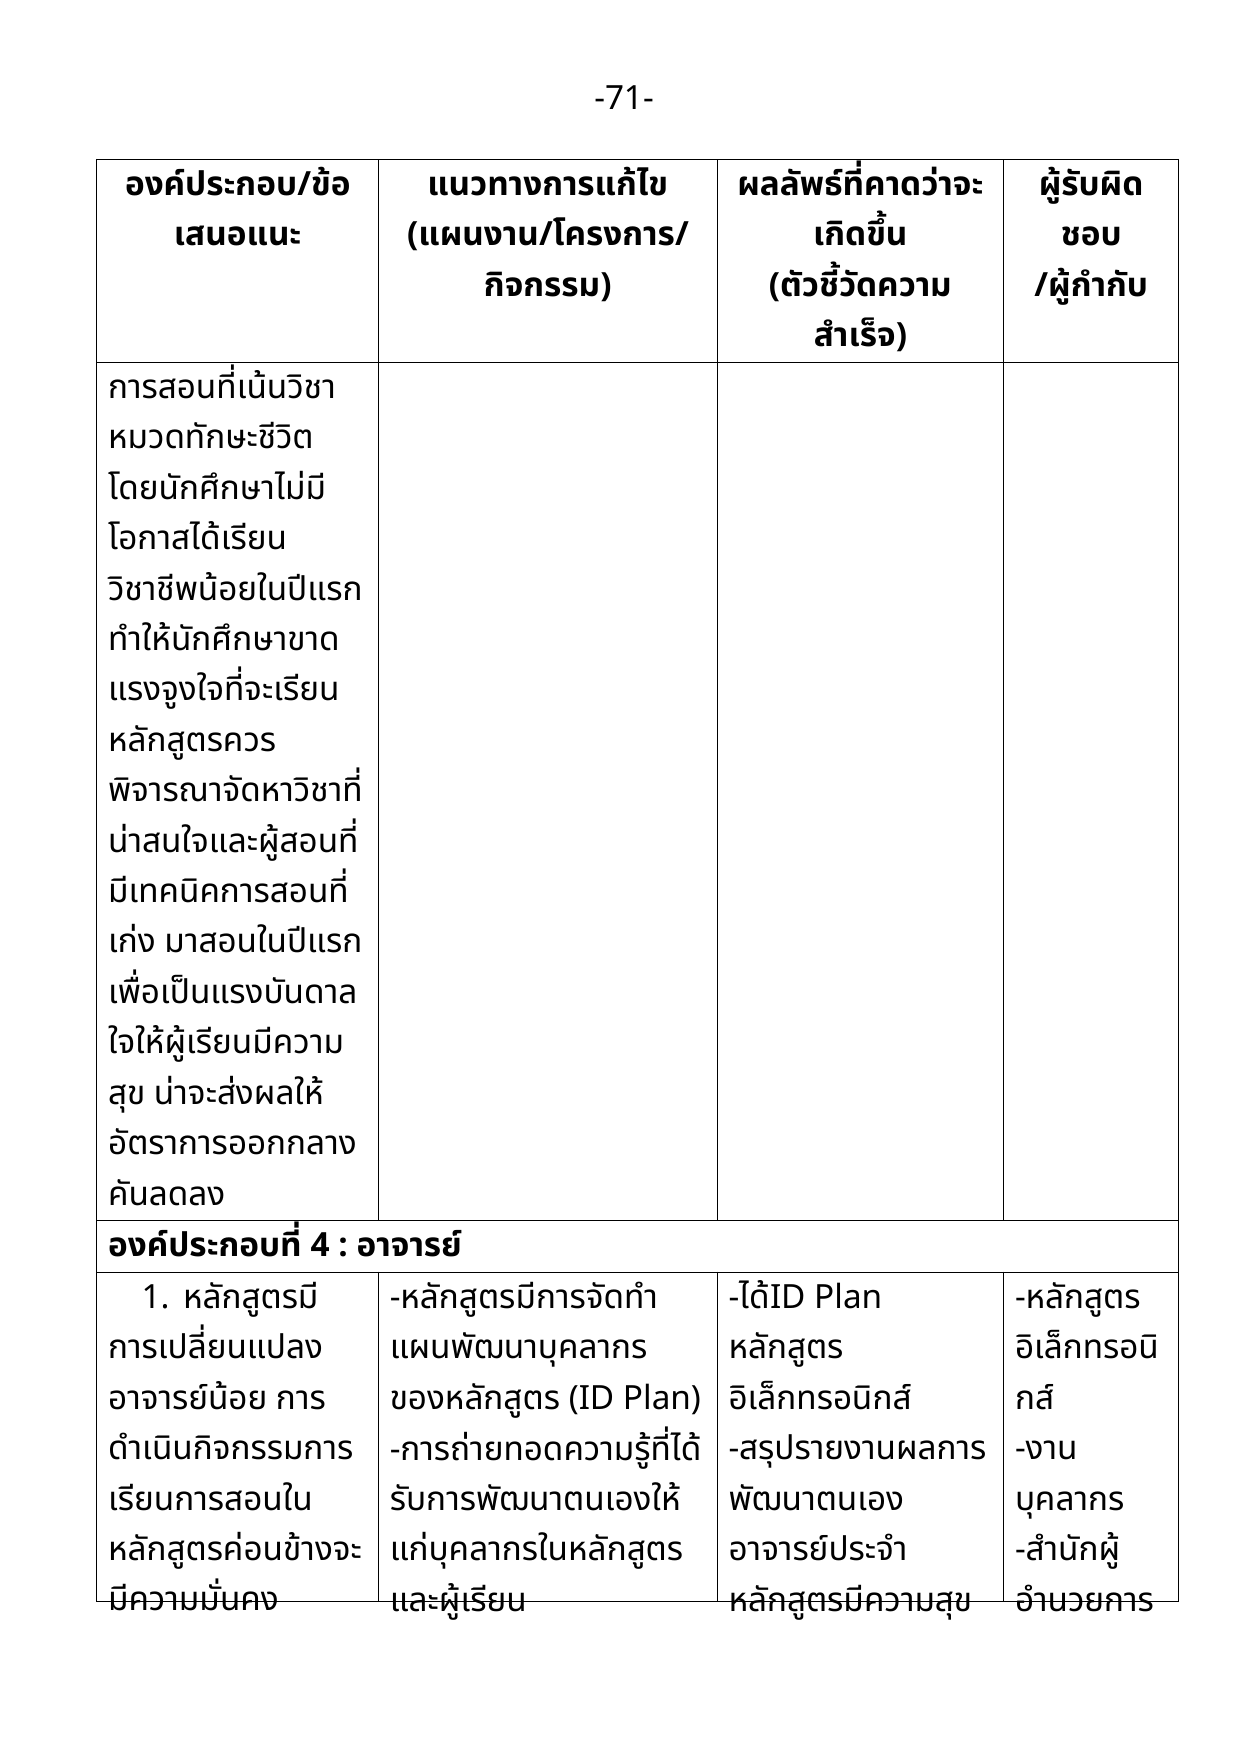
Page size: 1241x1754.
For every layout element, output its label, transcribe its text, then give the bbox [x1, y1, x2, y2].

table_cell [379, 363, 717, 1220]
table_header แนวทางการแก้ไข (แผนงาน/โครงการ/กิจกรรม) [379, 160, 717, 362]
table_header องค์ประกอบ/ข้อเสนอแนะ [97, 160, 378, 362]
table_cell -หลักสูตรมีการจัดทำแผนพัฒนาบุคลากร ของหลักสูตร (ID Plan) -การถ่ายทอดความรู้ที่ได้รับการพัฒนาตนเองให้แก่บุคลากรในหลักสูตรและผู้เรียน -มีการสร้างแรงจูงใจและขวัญกำลังใจแก่บุคลากรในการปฏิบัติงาน รวมทั้งจัดหางานที่เหมาะสมและเสมอภาค และการบริหารจัดการที่โปร่งใสเพื่อให้บุคลากรทุกคนมีส่วนร่วม [379, 1273, 717, 1601]
table_cell -ได้ID Plan หลักสูตรอิเล็กทรอนิกส์ -สรุปรายงานผลการพัฒนาตนเองอาจารย์ประจำหลักสูตรมีความสุข มีกำลังใจ มีความเสมอภาค มีความโปร่งใสและมีความรู้สึกเป็นเจ้าของหลักสูตรอย่างแท้จริง [718, 1273, 1003, 1601]
table_cell [1004, 363, 1178, 1220]
table_cell การสอนที่เน้นวิชาหมวดทักษะชีวิต โดยนักศึกษาไม่มีโอกาสได้เรียนวิชาชีพน้อยในปีแรก ทำให้นักศึกษาขาดแรงจูงใจที่จะเรียน หลักสูตรควรพิจารณาจัดหาวิชาที่น่าสนใจและผู้สอนที่มีเทคนิคการสอนที่เก่ง มาสอนในปีแรกเพื่อเป็นแรงบันดาลใจให้ผู้เรียนมีความสุข น่าจะส่งผลให้อัตราการออกกลางคันลดลง [97, 363, 378, 1220]
table_cell -หลักสูตรอิเล็กทรอนิกส์ -งานบุคลากร -สำนักผู้อำนวยการ -สำนักวิชาการ [1004, 1273, 1178, 1601]
table_cell [718, 363, 1003, 1220]
table_header ผลลัพธ์ที่คาดว่าจะเกิดขึ้น (ตัวชี้วัดความสำเร็จ) [718, 160, 1003, 362]
table_header ผู้รับผิดชอบ /ผู้กำกับ [1004, 160, 1178, 362]
table_cell องค์ประกอบที่ 4 : อาจารย์ [97, 1221, 1178, 1272]
table_cell หลักสูตรมีการเปลี่ยนแปลงอาจารย์น้อย การดำเนินกิจกรรมการเรียนการสอนในหลักสูตรค่อนข้างจะมีความมั่นคง หลักสูตรควรหาวิธีการในการดูแลอาจารย์ประจำหลักสูตรให้มีความสุขและสร้างสิ่งจูงใจในการปฏิบัติงาน รวมทั้งจัดหาภาระงานที่เหมาะสมและเสมอภาค และการบริหารจัดการที่โปร่งใสเพื่อให้บุคลากรทุกคนมีส่วนร่วม และมีความรู้สึกเป็นเจ้าของหลักสูตรอย่างแท้จริง [97, 1273, 378, 1601]
